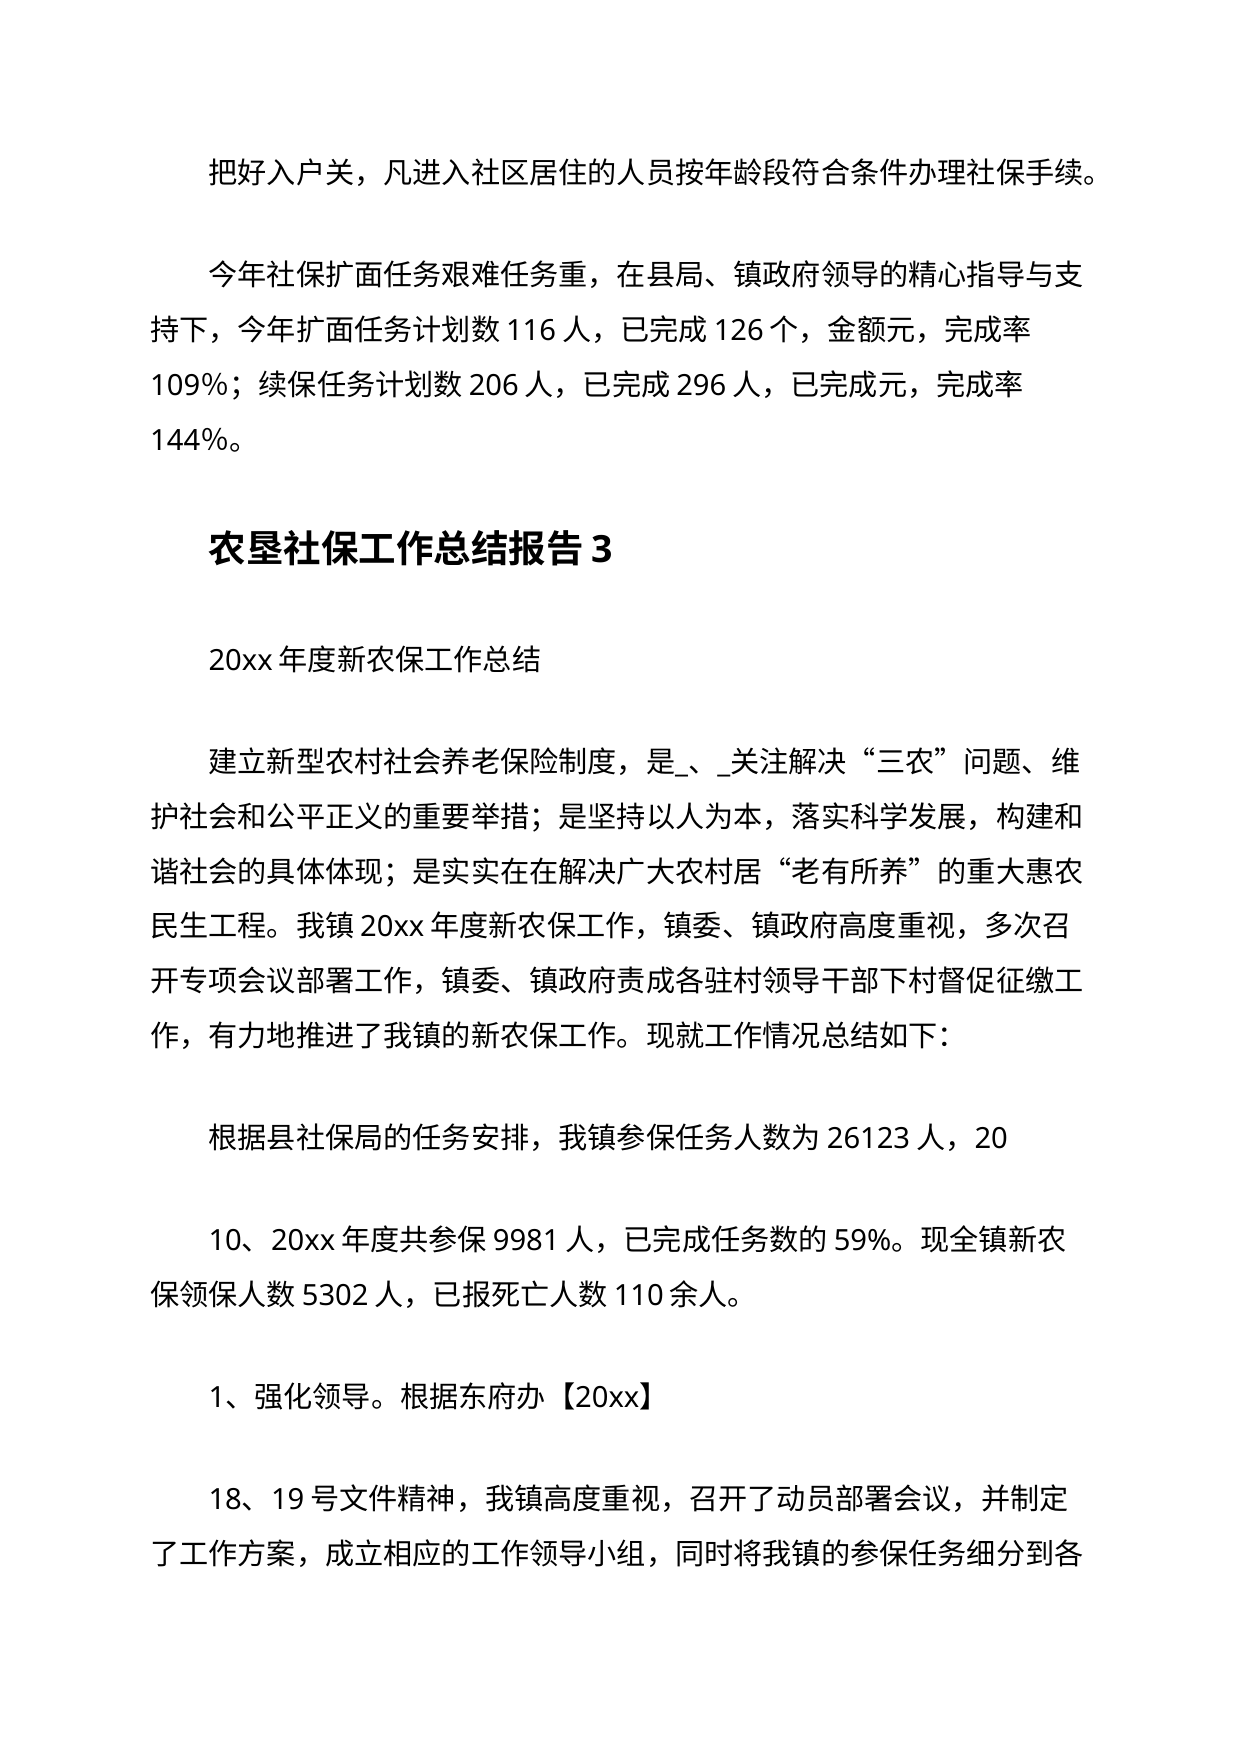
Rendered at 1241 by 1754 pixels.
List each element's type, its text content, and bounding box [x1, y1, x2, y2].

text 今年社保扩面任务艰难任务重，在县局、镇政府领导的精心指导与支持下，今年扩面任务计划数116人，已完成126个，金额元，完成率109％；续保任务计划数206人，已完成296人，已完成元，完成率144％。 [150, 252, 1090, 459]
text 把好入户关，凡进入社区居住的人员按年龄段符合条件办理社保手续。 [150, 150, 1090, 192]
text 20xx年度新农保工作总结 [150, 636, 1090, 679]
text 农垦社保工作总结报告3 [150, 519, 1090, 573]
text 10、20xx年度共参保9981人，已完成任务数的59%。现全镇新农保领保人数5302人，已报死亡人数110余人。 [150, 1217, 1090, 1314]
text 1、强化领导。根据东府办【20xx】 [150, 1374, 1090, 1416]
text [150, 1476, 1090, 1573]
text 建立新型农村社会养老保险制度，是_、_关注解决“三农”问题、维护社会和公平正义的重要举措；是坚持以人为本，落实科学发展，构建和谐社会的具体体现；是实实在在解决广大农村居“老有所养”的重大惠农民生工程。我镇20xx年度新农保工作，镇委、镇政府高度重视，多次召开专项会议部署工作，镇委、镇政府责成各驻村领导干部下村督促征缴工作，有力地推进了我镇的新农保工作。现就工作情况总结如下： [150, 738, 1090, 1055]
text 根据县社保局的任务安排，我镇参保任务人数为26123人，20 [150, 1115, 1090, 1157]
